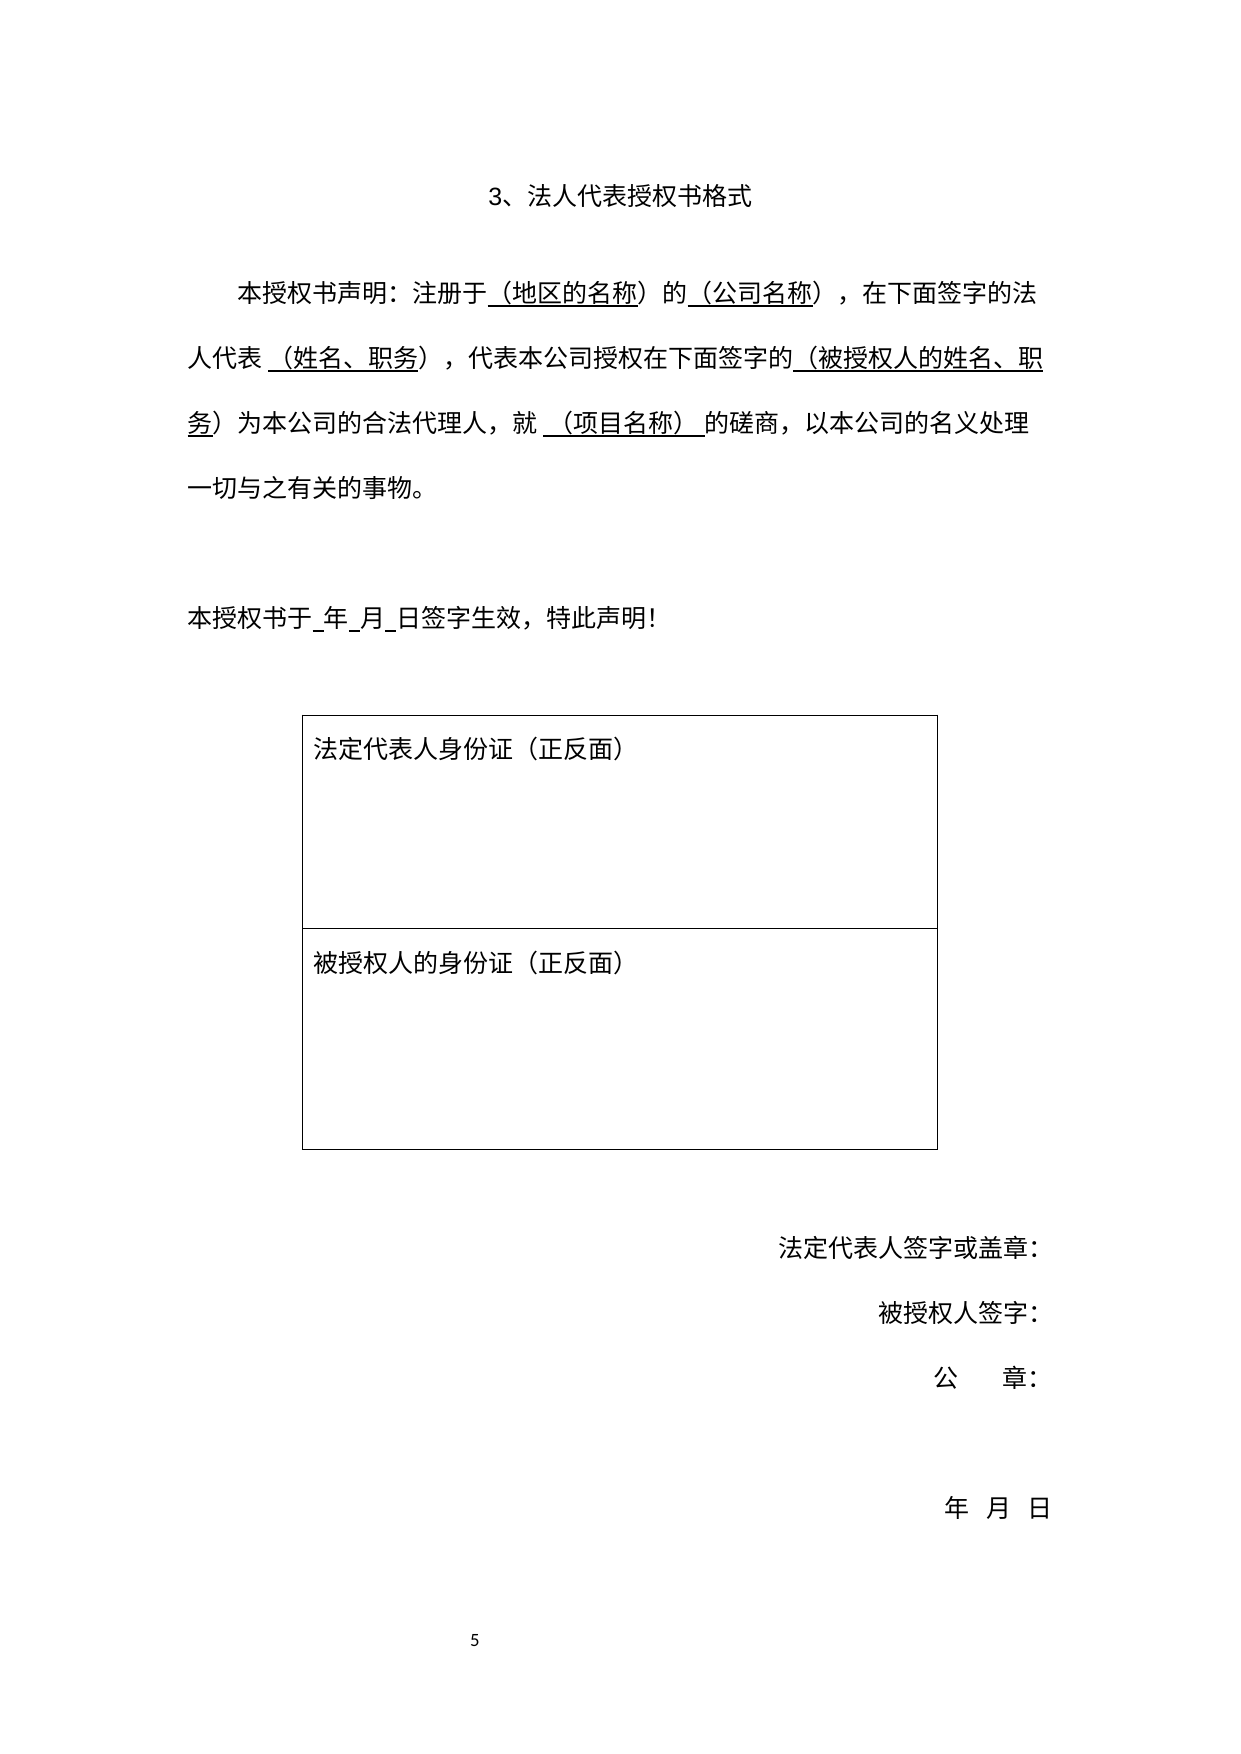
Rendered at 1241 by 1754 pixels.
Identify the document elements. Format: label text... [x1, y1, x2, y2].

text 本授权书声明：注册于（地区的名称）的（公司名称），在下面签字的法人代表 （姓名、职务），代表本公司授权在下面签字的（被授权人的姓名、职务）为本公司的合法代理人，就 （项目名称） 的磋商，以本公司的名义处理一切与之有关的事物。 [187, 259, 1053, 519]
text 法定代表人签字或盖章： [187, 1214, 1053, 1279]
text 本授权书于 年 月 日签字生效，特此声明！ [187, 584, 1053, 649]
table_header 法定代表人身份证（正反面） [303, 716, 937, 928]
table_cell 被授权人的身份证（正反面） [303, 929, 937, 1148]
text 3、法人代表授权书格式 [187, 162, 1053, 227]
text 公 章： [187, 1344, 1053, 1409]
text 年 月 日 [187, 1474, 1053, 1539]
text 被授权人签字： [187, 1279, 1053, 1344]
